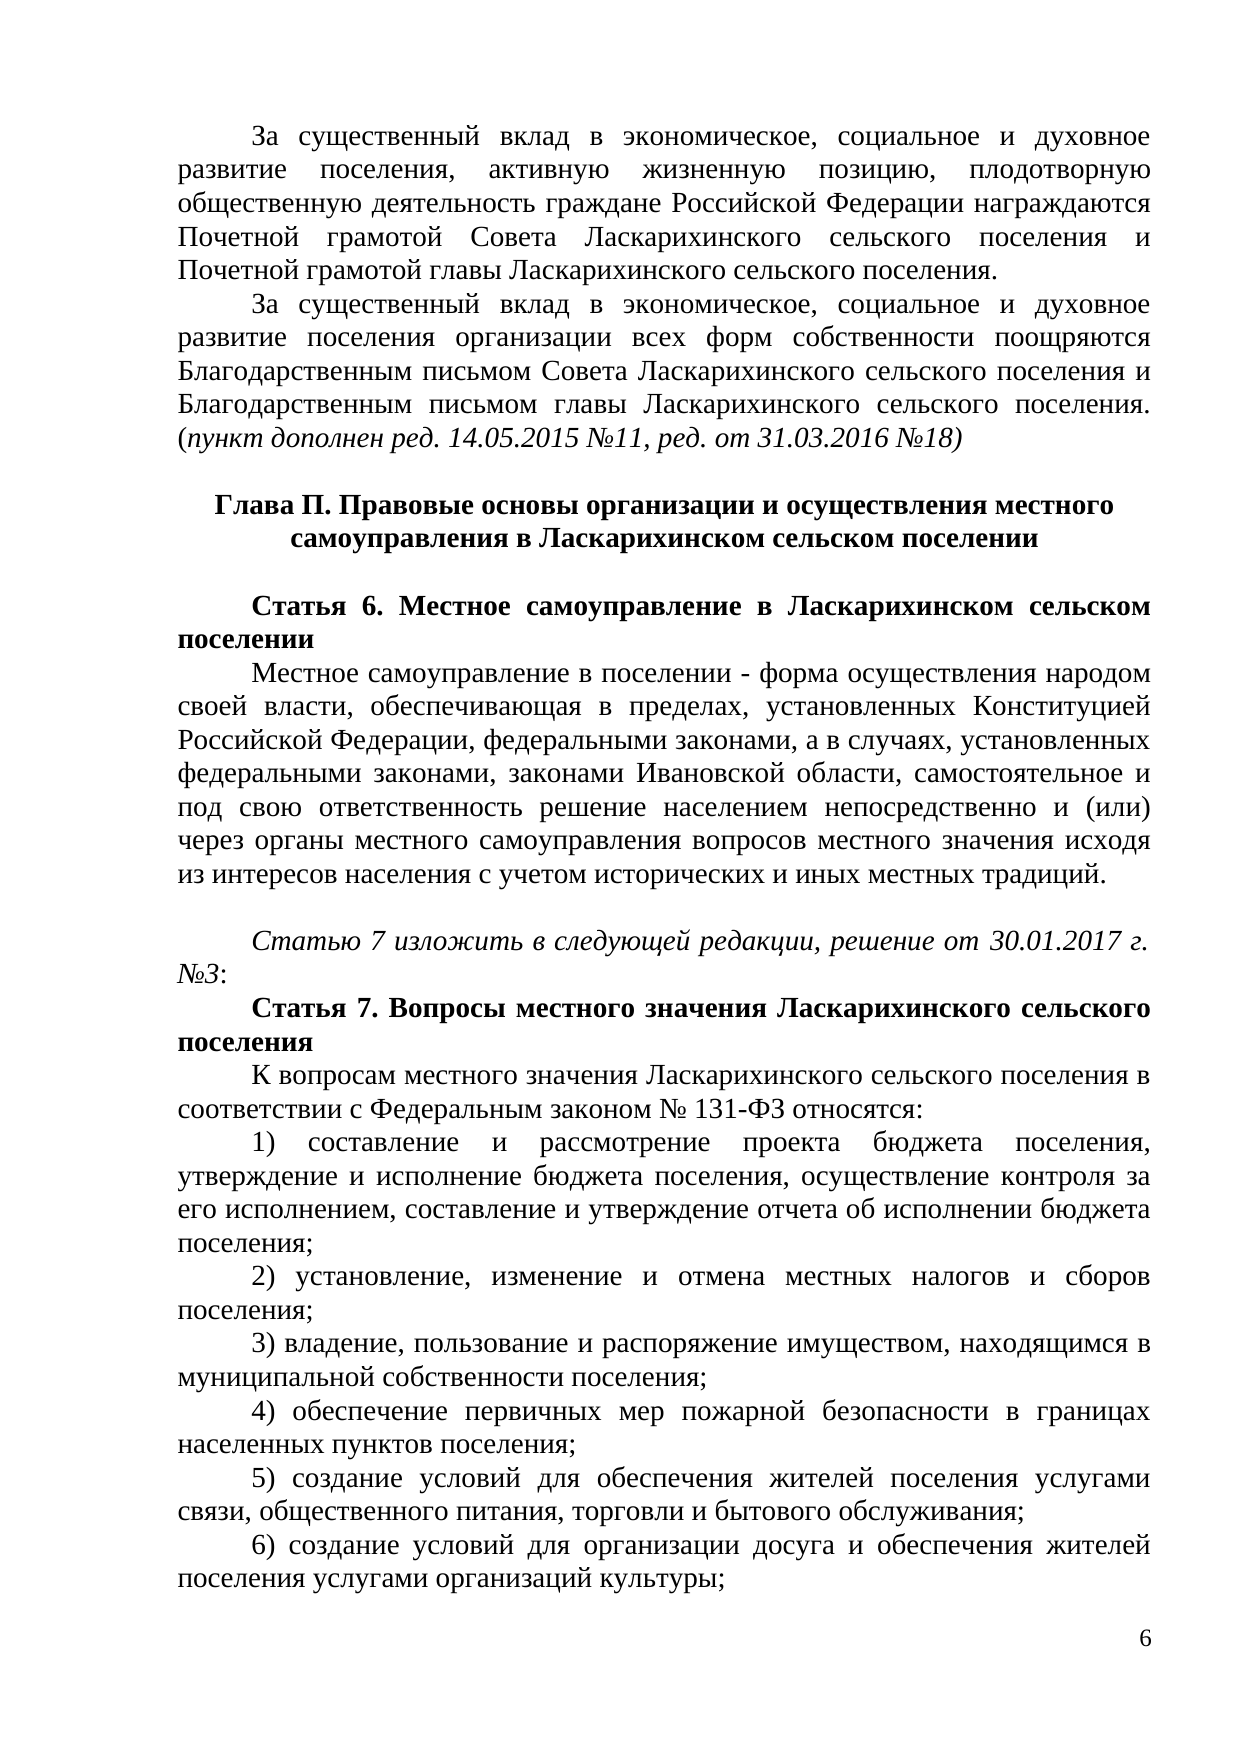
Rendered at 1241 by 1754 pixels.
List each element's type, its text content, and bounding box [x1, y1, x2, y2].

text 6) создание условий для организации досуга и обеспечения жителей поселения услугами организаций культуры; [177, 1527, 1152, 1594]
subtitle Статья 7. Вопросы местного значения Ласкарихинского сельского поселения [177, 990, 1152, 1057]
text Глава П. Правовые основы организации и осуществления местного самоуправления в Ласкарихинском сельском поселении [177, 487, 1152, 554]
text 2) установление, изменение и отмена местных налогов и сборов поселения; [177, 1258, 1152, 1326]
text 5) создание условий для обеспечения жителей поселения услугами связи, общественного питания, торговли и бытового обслуживания; [177, 1460, 1152, 1527]
text 1) составление и рассмотрение проекта бюджета поселения, утверждение и исполнение бюджета поселения, осуществление контроля за его исполнением, составление и утверждение отчета об исполнении бюджета поселения; [177, 1124, 1152, 1258]
text Местное самоуправление в поселении - форма осуществления народом своей власти, обеспечивающая в пределах, установленных Конституцией Российской Федерации, федеральными законами, а в случаях, установленных федеральными законами, законами Ивановской области, самостоятельное и под свою ответственность решение населением непосредственно и (или) через органы местного самоуправления вопросов местного значения исходя из интересов населения с учетом исторических и иных местных традиций. [177, 655, 1152, 889]
text За существенный вклад в экономическое, социальное и духовное развитие поселения, активную жизненную позицию, плодотворную общественную деятельность граждане Российской Федерации награждаются Почетной грамотой Совета Ласкарихинского сельского поселения и Почетной грамотой главы Ласкарихинского сельского поселения. [177, 118, 1152, 286]
subtitle Статью 7 изложить в следующей редакции, решение от 30.01.2017 г. №3: [177, 923, 1152, 990]
text 3) владение, пользование и распоряжение имуществом, находящимся в муниципальной собственности поселения; [177, 1326, 1152, 1393]
text 4) обеспечение первичных мер пожарной безопасности в границах населенных пунктов поселения; [177, 1393, 1152, 1460]
subtitle Статья 6. Местное самоуправление в Ласкарихинском сельском поселении [177, 588, 1152, 655]
text За существенный вклад в экономическое, социальное и духовное развитие поселения организации всех форм собственности поощряются Благодарственным письмом Совета Ласкарихинского сельского поселения и Благодарственным письмом главы Ласкарихинского сельского поселения. (пункт дополнен ред. 14.05.2015 №11, ред. от 31.03.2016 №18) [177, 286, 1152, 453]
text К вопросам местного значения Ласкарихинского сельского поселения в соответствии с Федеральным законом № 131-ФЗ относятся: [177, 1057, 1152, 1124]
